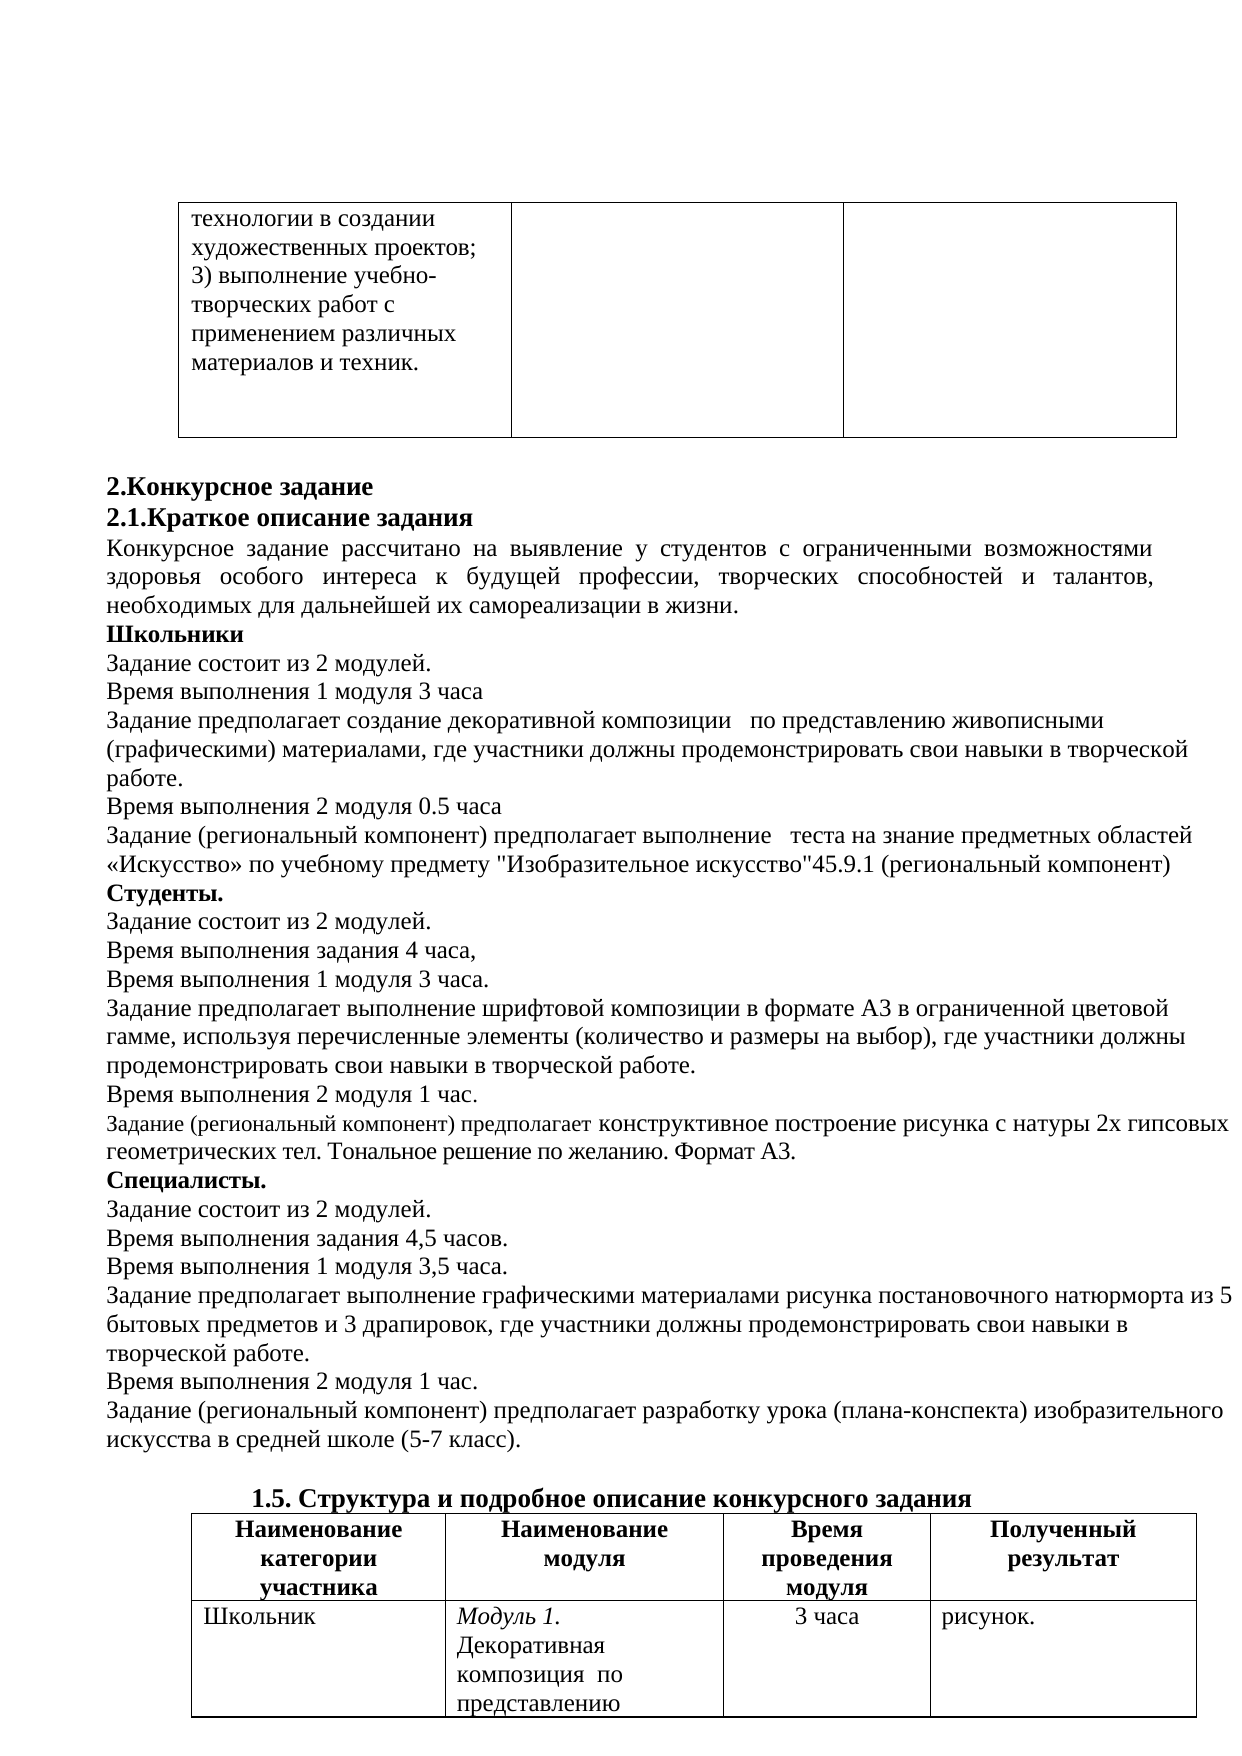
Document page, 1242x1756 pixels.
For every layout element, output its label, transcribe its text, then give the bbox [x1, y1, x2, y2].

text Время выполнения задания 4 часа, [106, 935, 642, 964]
text Время выполнения 2 модуля 0.5 часа [106, 791, 1242, 820]
text Задание предполагает выполнение шрифтовой композиции в формате А3 в ограниченной цветовой гамме, используя перечисленные элементы (количество и размеры на выбор), где участники должны продемонстрировать свои навыки в творческой работе. [106, 993, 1242, 1079]
table_header [512, 203, 843, 437]
text Школьники [106, 619, 1242, 648]
text Задание предполагает выполнение графическими материалами рисунка постановочного натюрморта из 5 бытовых предметов и 3 драпировок, где участники должны продемонстрировать свои навыки в творческой работе. [106, 1280, 1242, 1366]
text Конкурсное задание рассчитано на выявление у студентов с ограниченными возможностями здоровья особого интереса к будущей профессии, творческих способностей и талантов, необходимых для дальнейшей их самореализации в жизни. [106, 533, 1154, 619]
text Время выполнения 1 модуля 3 часа [106, 676, 1242, 705]
table_cell Модуль 1. Декоративная композиция по представлению [446, 1601, 723, 1716]
table_header Время проведения модуля [724, 1514, 930, 1600]
text Время выполнения 1 модуля 3 часа. [106, 964, 1242, 993]
text Время выполнения задания 4,5 часов. [106, 1223, 642, 1251]
table_header технологии в создании художественных проектов; 3) выполнение учебно- творческих работ с применением различных материалов и техник. [179, 203, 511, 437]
text Время выполнения 2 модуля 1 час. [106, 1366, 1242, 1395]
text 2.1.Краткое описание задания [106, 502, 1242, 532]
text Время выполнения 2 модуля 1 час. [106, 1079, 1242, 1108]
table_cell рисунок. [931, 1601, 1196, 1716]
table_cell 3 часа [724, 1601, 930, 1716]
text Задание (региональный компонент) предполагает конструктивное построение рисунка с натуры 2х гипсовых геометрических тел. Тональное решение по желанию. Формат А3. [106, 1108, 1242, 1165]
text 2.Конкурсное задание [106, 471, 1242, 502]
table_header Наименование категории участника [192, 1514, 445, 1600]
text Задание состоит из 2 модулей. [106, 1194, 642, 1223]
table_header [844, 203, 1176, 437]
list Структура и подробное описание конкурсного задания [251, 1482, 1242, 1513]
table_header Наименование модуля [446, 1514, 723, 1600]
table_header Полученный результат [931, 1514, 1196, 1600]
text Задание состоит из 2 модулей. [106, 906, 642, 935]
table_cell Школьник [192, 1601, 445, 1716]
text Время выполнения 1 модуля 3,5 часа. [106, 1251, 1242, 1280]
text Специалисты. [106, 1165, 1242, 1194]
text Задание состоит из 2 модулей. [106, 648, 1242, 676]
text Задание (региональный компонент) предполагает разработку урока (плана-конспекта) изобразительного искусства в средней школе (5-7 класс). [106, 1395, 1242, 1453]
text Задание предполагает создание декоративной композиции по представлению живописными (графическими) материалами, где участники должны продемонстрировать свои навыки в творческой работе. [106, 705, 1242, 791]
text Задание (региональный компонент) предполагает выполнение теста на знание предметных областей «Искусство» по учебному предмету "Изобразительное искусство"45.9.1 (региональный компонент) [106, 820, 1242, 878]
text Студенты. [106, 878, 1242, 906]
